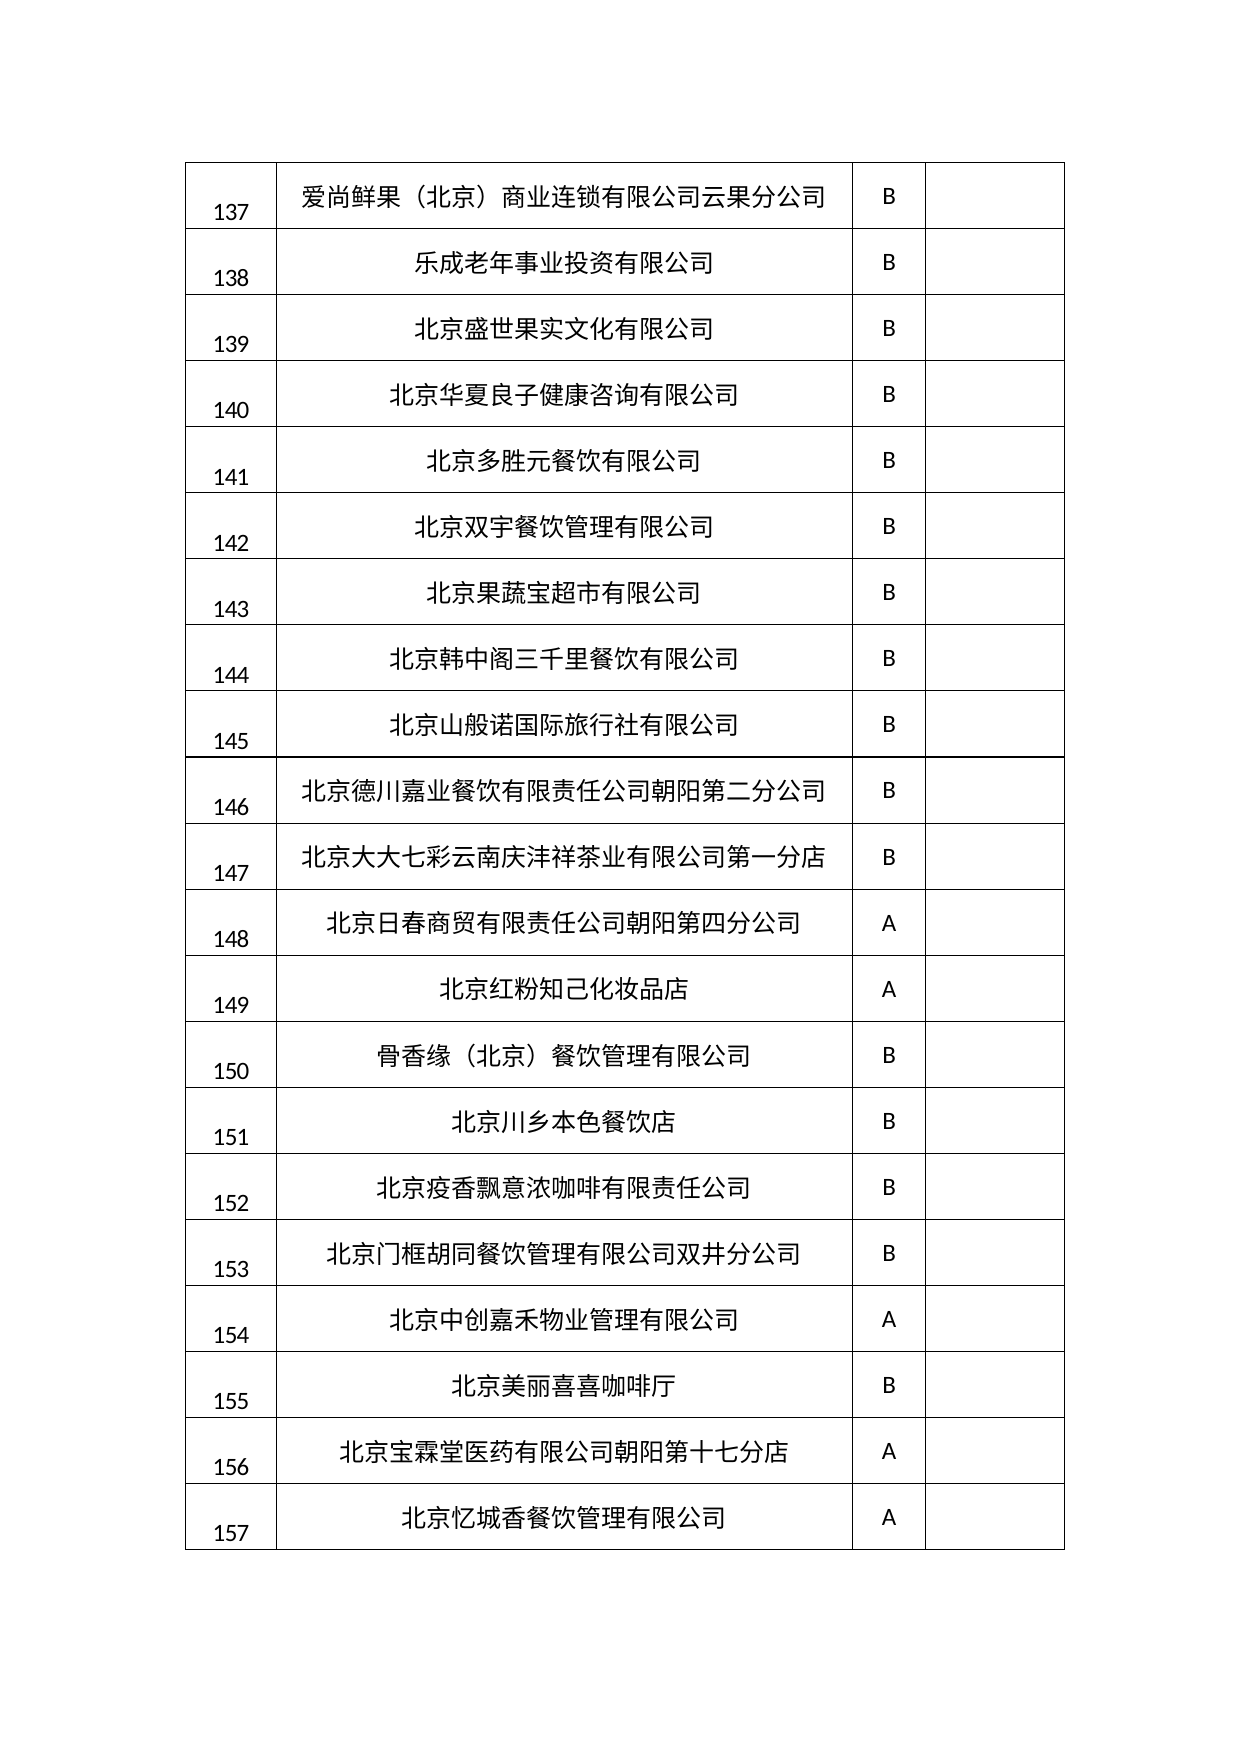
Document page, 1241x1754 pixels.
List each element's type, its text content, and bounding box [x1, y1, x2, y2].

table_cell 155 [186, 1352, 276, 1417]
table_cell B [853, 229, 925, 294]
table_cell 北京多胜元餐饮有限公司 [277, 427, 852, 492]
table_cell 北京大大七彩云南庆沣祥茶业有限公司第一分店 [277, 824, 852, 888]
table_cell [926, 956, 1064, 1021]
table_cell [926, 1484, 1064, 1549]
table_cell 北京双宇餐饮管理有限公司 [277, 493, 852, 558]
table_cell B [853, 1154, 925, 1219]
table_cell 151 [186, 1088, 276, 1153]
table_cell B [853, 758, 925, 822]
table_cell 北京忆城香餐饮管理有限公司 [277, 1484, 852, 1549]
table_cell [926, 824, 1064, 888]
table_cell 北京日春商贸有限责任公司朝阳第四分公司 [277, 890, 852, 954]
table_cell 北京果蔬宝超市有限公司 [277, 559, 852, 624]
table_cell [926, 295, 1064, 360]
table_cell B [853, 163, 925, 228]
table_cell [926, 625, 1064, 690]
table_cell B [853, 559, 925, 624]
table_cell 骨香缘（北京）餐饮管理有限公司 [277, 1022, 852, 1087]
table_cell B [853, 361, 925, 426]
table_cell 147 [186, 824, 276, 888]
table_cell [926, 1286, 1064, 1351]
table_cell 139 [186, 295, 276, 360]
table_cell [926, 559, 1064, 624]
table_cell 137 [186, 163, 276, 228]
table_cell B [853, 427, 925, 492]
table_cell A [853, 890, 925, 954]
table_cell B [853, 625, 925, 690]
table_cell 北京盛世果实文化有限公司 [277, 295, 852, 360]
table_cell [926, 1418, 1064, 1483]
table_cell 138 [186, 229, 276, 294]
table_cell B [853, 824, 925, 888]
table_cell 北京疫香飘意浓咖啡有限责任公司 [277, 1154, 852, 1219]
table_cell 北京红粉知己化妆品店 [277, 956, 852, 1021]
table_cell A [853, 956, 925, 1021]
table_cell A [853, 1418, 925, 1483]
table_cell B [853, 1088, 925, 1153]
table_cell 142 [186, 493, 276, 558]
table_cell 140 [186, 361, 276, 426]
table_cell [926, 361, 1064, 426]
table_cell 北京山般诺国际旅行社有限公司 [277, 691, 852, 756]
table_cell 156 [186, 1418, 276, 1483]
table_cell 146 [186, 758, 276, 822]
table_cell 154 [186, 1286, 276, 1351]
table_cell [926, 229, 1064, 294]
table_cell [926, 427, 1064, 492]
table_cell [926, 890, 1064, 954]
table_cell 北京华夏良子健康咨询有限公司 [277, 361, 852, 426]
table_cell [926, 1088, 1064, 1153]
table_cell B [853, 295, 925, 360]
table_cell 153 [186, 1220, 276, 1285]
table_cell 141 [186, 427, 276, 492]
table_cell [926, 1022, 1064, 1087]
table_cell 152 [186, 1154, 276, 1219]
table_cell B [853, 1352, 925, 1417]
table_cell [926, 1154, 1064, 1219]
table_cell B [853, 1022, 925, 1087]
table_cell 北京川乡本色餐饮店 [277, 1088, 852, 1153]
table_cell [926, 691, 1064, 756]
table_cell B [853, 691, 925, 756]
table_cell 北京宝霖堂医药有限公司朝阳第十七分店 [277, 1418, 852, 1483]
table_cell 乐成老年事业投资有限公司 [277, 229, 852, 294]
table_cell [926, 1352, 1064, 1417]
table_cell [926, 1220, 1064, 1285]
table_cell 北京门框胡同餐饮管理有限公司双井分公司 [277, 1220, 852, 1285]
table_cell [926, 163, 1064, 228]
table_cell B [853, 493, 925, 558]
table_cell 爱尚鲜果（北京）商业连锁有限公司云果分公司 [277, 163, 852, 228]
table_cell 北京中创嘉禾物业管理有限公司 [277, 1286, 852, 1351]
table_cell 148 [186, 890, 276, 954]
table_cell 143 [186, 559, 276, 624]
table_cell 145 [186, 691, 276, 756]
table_cell A [853, 1484, 925, 1549]
table_cell 149 [186, 956, 276, 1021]
table_cell [926, 493, 1064, 558]
table_cell 北京美丽喜喜咖啡厅 [277, 1352, 852, 1417]
table_cell B [853, 1220, 925, 1285]
table_cell 北京德川嘉业餐饮有限责任公司朝阳第二分公司 [277, 758, 852, 822]
table_cell [926, 758, 1064, 822]
table_cell 北京韩中阁三千里餐饮有限公司 [277, 625, 852, 690]
table_cell 150 [186, 1022, 276, 1087]
table_cell A [853, 1286, 925, 1351]
table_cell 157 [186, 1484, 276, 1549]
table_cell 144 [186, 625, 276, 690]
